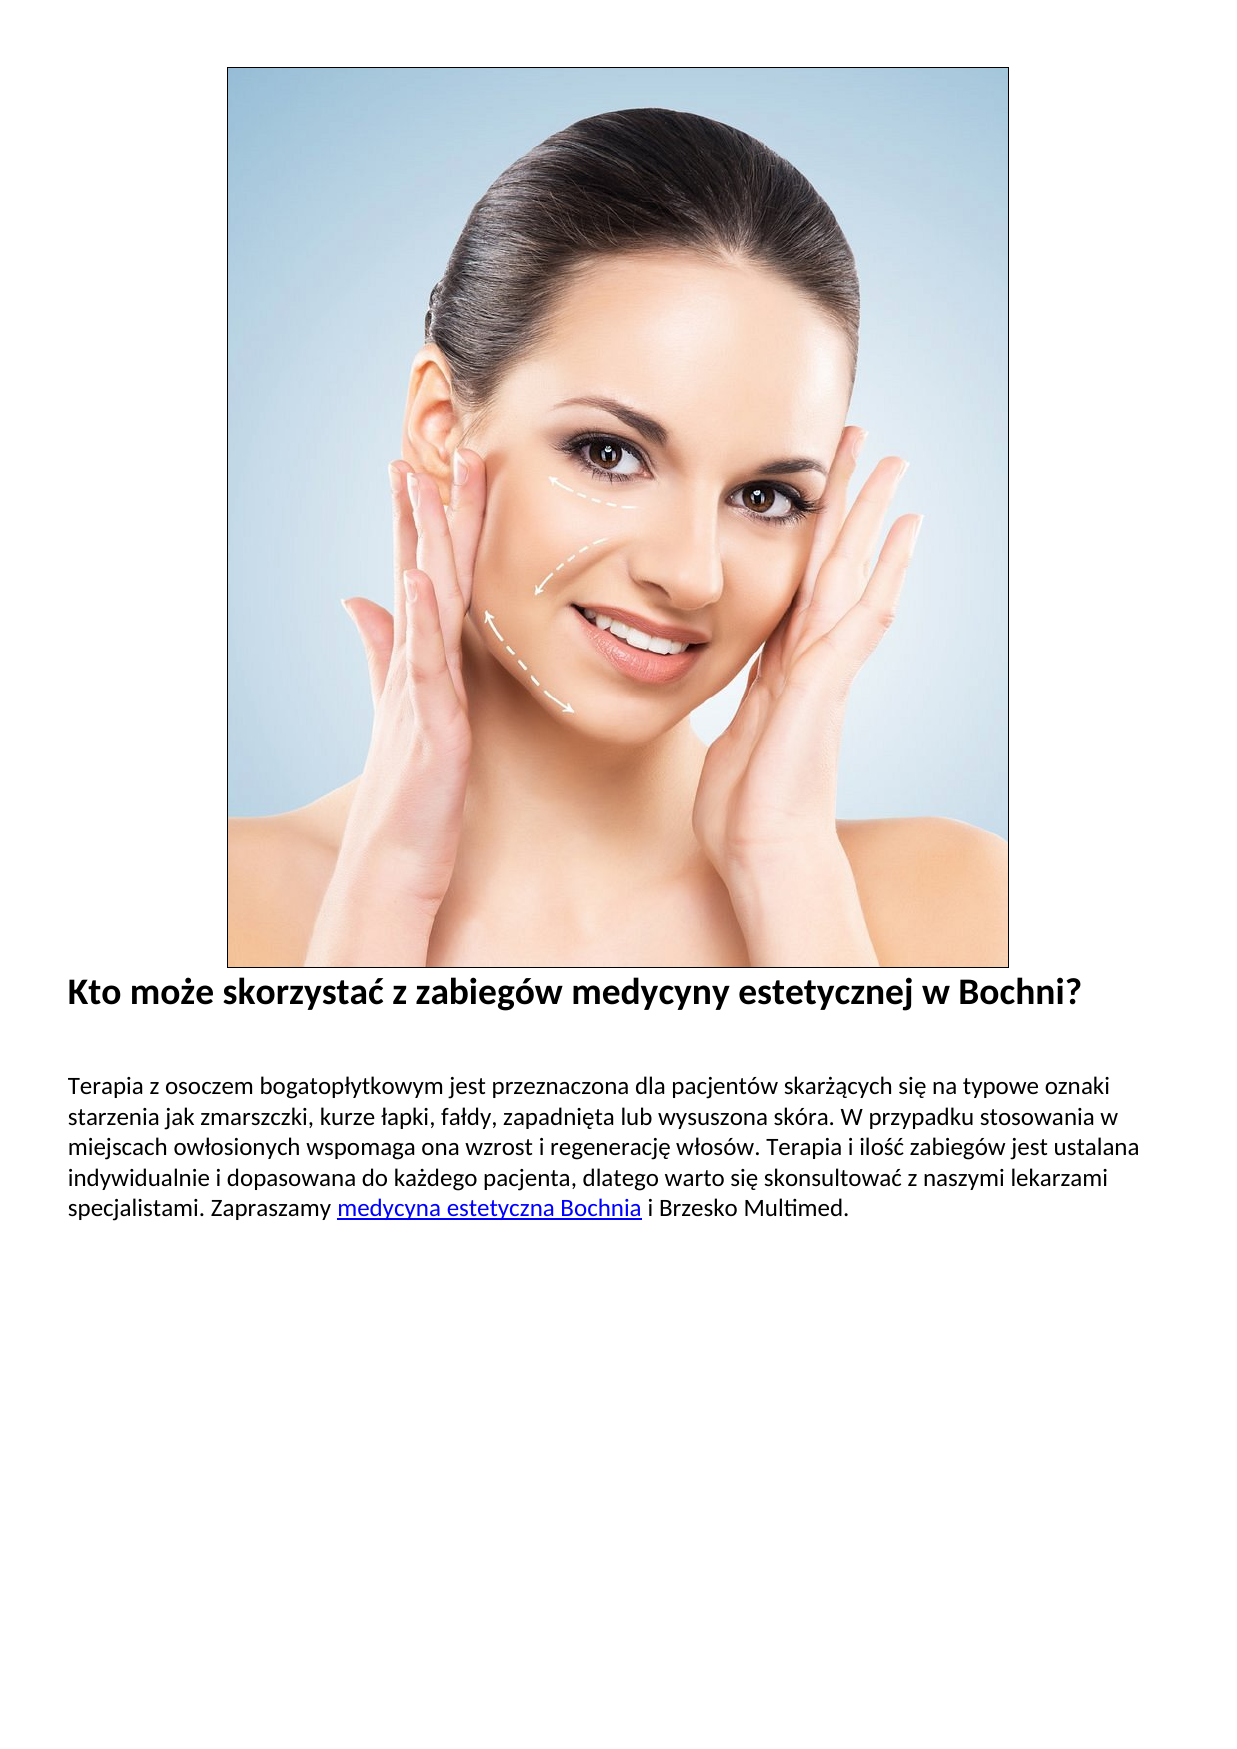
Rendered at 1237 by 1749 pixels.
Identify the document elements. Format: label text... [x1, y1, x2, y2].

text Terapia z osoczem bogatopłytkowym jest przeznaczona dla pacjentów skarżących się na typowe oznaki starzenia jak zmarszczki, kurze łapki, fałdy, zapadnięta lub wysuszona skóra. W przypadku stosowania w miejscach owłosionych wspomaga ona wzrost i regenerację włosów. Terapia i ilość zabiegów jest ustalana indywidualnie i dopasowana do każdego pacjenta, dlatego warto się skonsultować z naszymi lekarzami specjalistami. Zapraszamy medycyna estetyczna Bochnia i Brzesko Multimed. [68, 1070, 1169, 1223]
text Kto może skorzystać z zabiegów medycyny estetycznej w Bochni? [68, 968, 1169, 1013]
picture [228, 68, 1008, 967]
